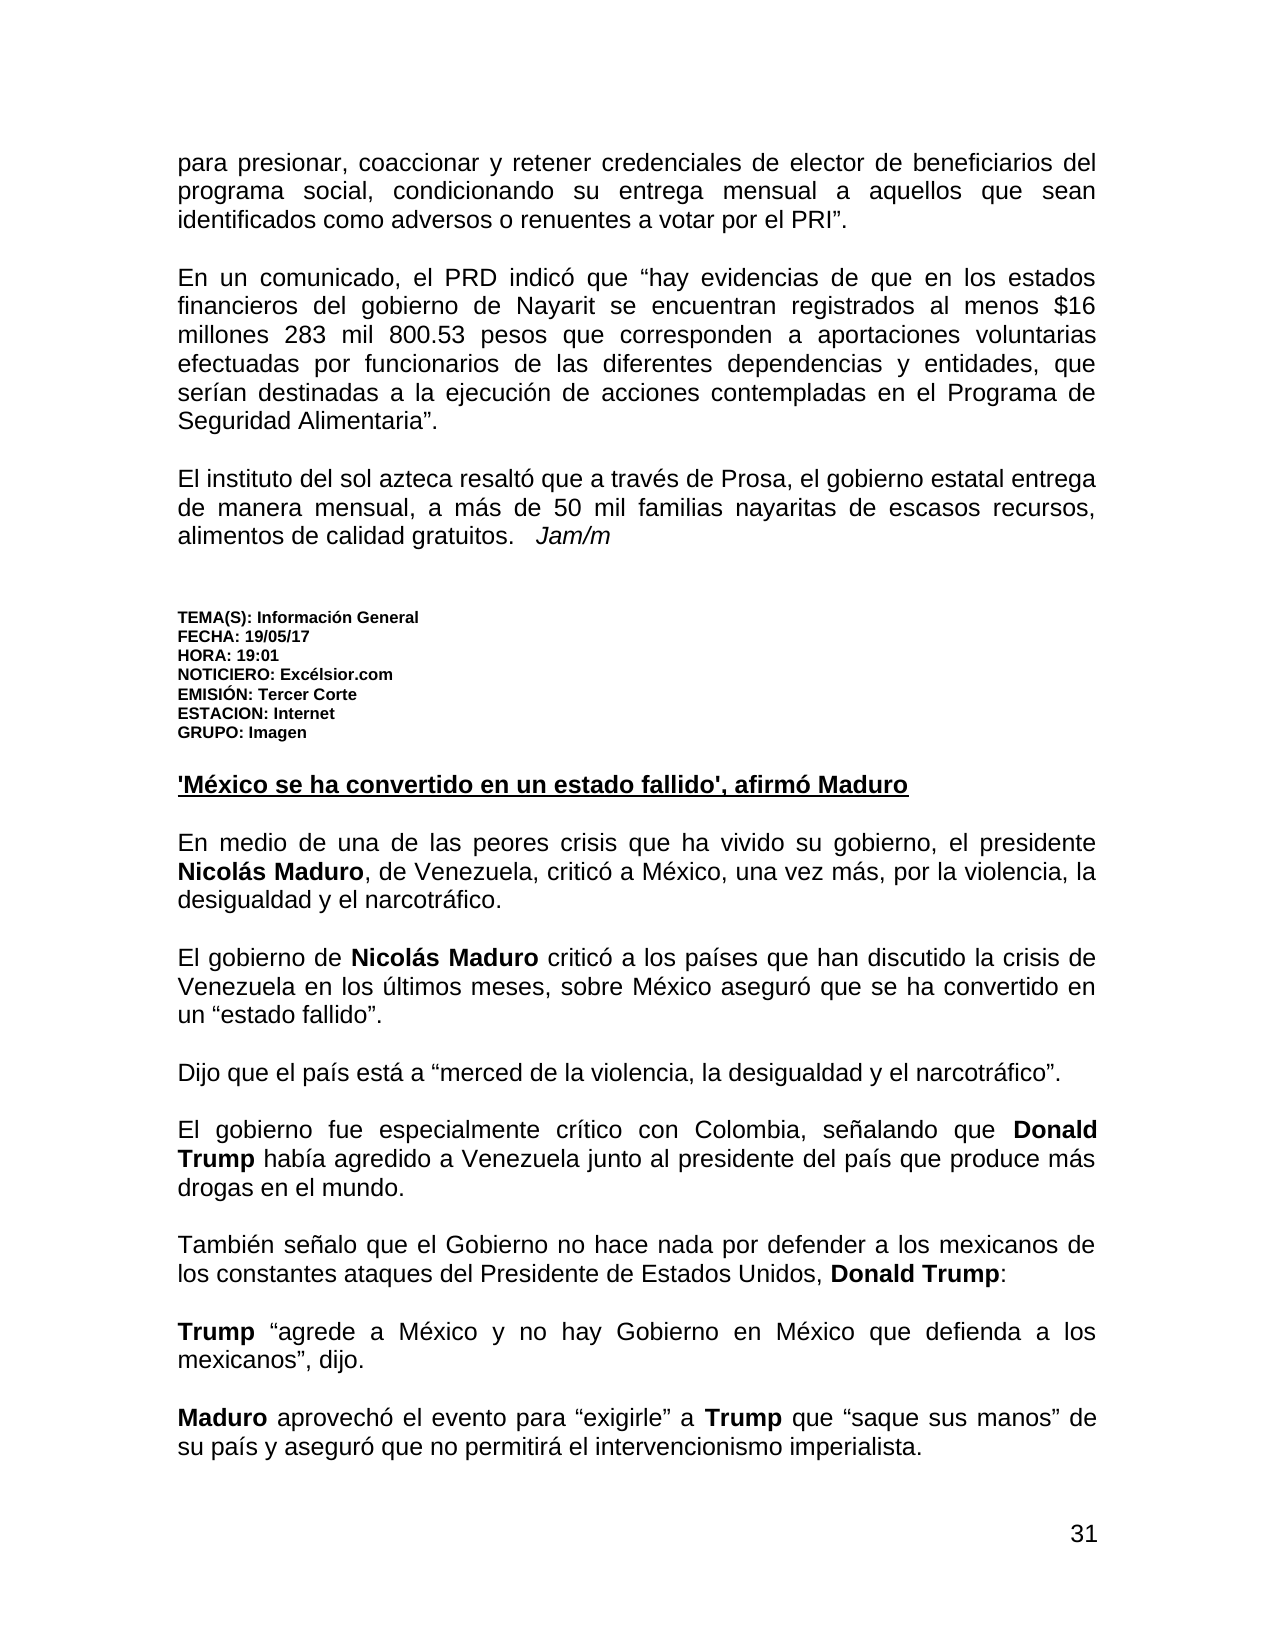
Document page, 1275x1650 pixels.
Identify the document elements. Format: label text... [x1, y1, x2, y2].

text ESTACION: Internet [177, 703, 1098, 723]
text TEMA(S): Información General [177, 608, 1098, 627]
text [177, 148, 1098, 234]
text NOTICIERO: Excélsior.com [177, 665, 1098, 684]
text 'México se ha convertido en un estado fallido', afirmó Maduro [177, 771, 1098, 799]
text FECHA: 19/05/17 [177, 627, 1098, 646]
text El gobierno fue especialmente crítico con Colombia, señalando que Donald Trump había agredido a Venezuela junto al presidente del país que produce más drogas en el mundo. [177, 1116, 1098, 1202]
text Dijo que el país está a “merced de la violencia, la desigualdad y el narcotráfico”. [177, 1058, 1098, 1087]
text El instituto del sol azteca resaltó que a través de Prosa, el gobierno estatal entrega de manera mensual, a más de 50 mil familias nayaritas de escasos recursos, alimentos de calidad gratuitos. Jam/m [177, 464, 1098, 550]
text HORA: 19:01 [177, 646, 1098, 665]
text En medio de una de las peores crisis que ha vivido su gobierno, el presidente Nicolás Maduro, de Venezuela, criticó a México, una vez más, por la violencia, la desigualdad y el narcotráfico. [177, 828, 1098, 914]
text Maduro aprovechó el evento para “exigirle” a Trump que “saque sus manos” de su país y aseguró que no permitirá el intervencionismo imperialista. [177, 1403, 1098, 1461]
text GRUPO: Imagen [177, 723, 1098, 742]
text El gobierno de Nicolás Maduro criticó a los países que han discutido la crisis de Venezuela en los últimos meses, sobre México aseguró que se ha convertido en un “estado fallido”. [177, 943, 1098, 1029]
text En un comunicado, el PRD indicó que “hay evidencias de que en los estados financieros del gobierno de Nayarit se encuentran registrados al menos $16 millones 283 mil 800.53 pesos que corresponden a aportaciones voluntarias efectuadas por funcionarios de las diferentes dependencias y entidades, que serían destinadas a la ejecución de acciones contempladas en el Programa de Seguridad Alimentaria”. [177, 263, 1098, 435]
text EMISIÓN: Tercer Corte [177, 684, 1098, 703]
text También señalo que el Gobierno no hace nada por defender a los mexicanos de los constantes ataques del Presidente de Estados Unidos, Donald Trump: [177, 1231, 1098, 1288]
text Trump “agrede a México y no hay Gobierno en México que defienda a los mexicanos”, dijo. [177, 1317, 1098, 1374]
